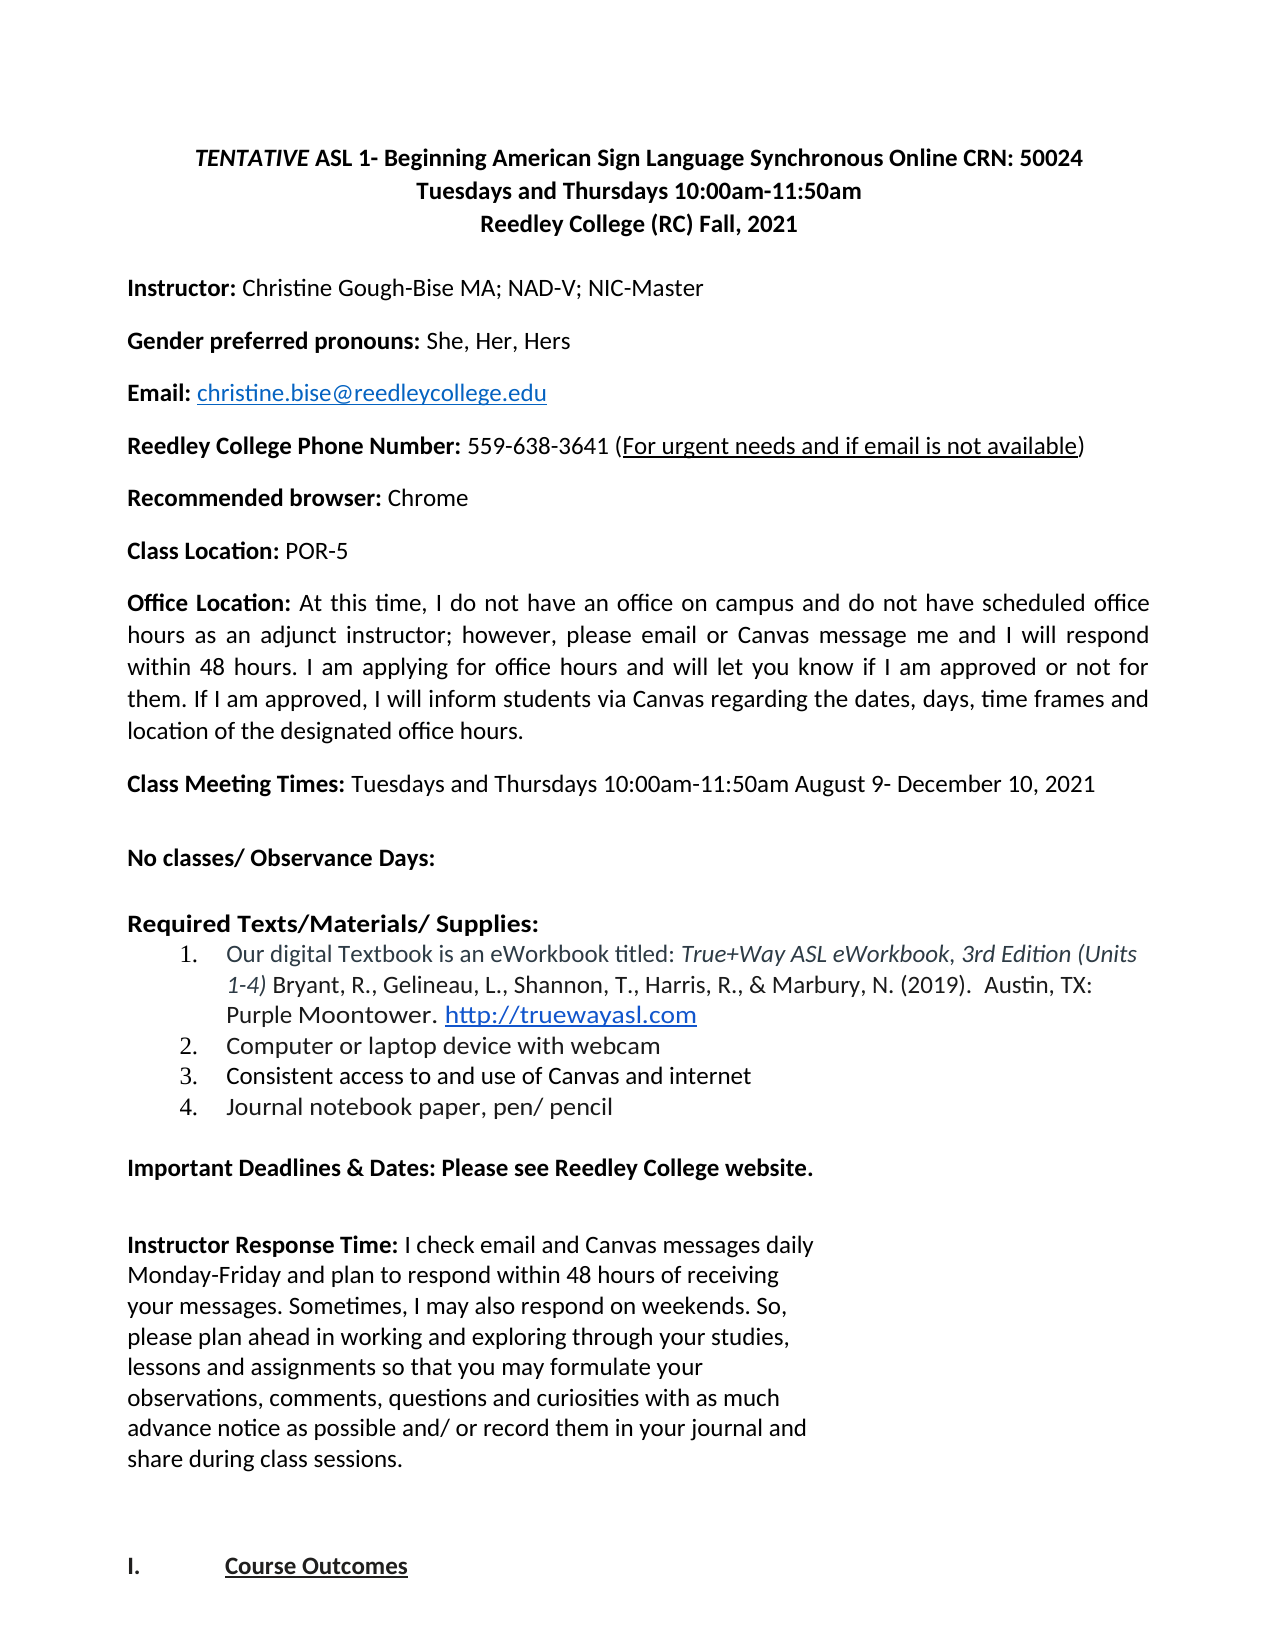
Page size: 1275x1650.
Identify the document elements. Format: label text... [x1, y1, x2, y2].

subtitle Our digital Textbook is an eWorkbook titled: True+Way ASL eWorkbook, 3rd Edition (Units 1-4) Bryant, R., Gelineau, L., Shannon, T., Harris, R., & Marbury, N. (2019). Austin, TX: Purple Moontower. http://truewayasl.com [179, 938, 1152, 1030]
text Instructor: Christine Gough-Bise MA; NAD-V; NIC-Master [127, 272, 1151, 303]
subtitle Computer or laptop device with webcam [179, 1030, 1152, 1060]
subtitle Required Texts/Materials/ Supplies: [127, 908, 1152, 938]
text Instructor Response Time: I check email and Canvas messages daily Monday-Friday and plan to respond within 48 hours of receiving your messages. Sometimes, I may also respond on weekends. So, please plan ahead in working and exploring through your studies, lessons and assignments so that you may formulate your observations, comments, questions and curiosities with as much advance notice as possible and/ or record them in your journal and share during class sessions. [127, 1229, 831, 1473]
subtitle Consistent access to and use of Canvas and internet [179, 1060, 1152, 1091]
text Reedley College (RC) Fall, 2021 [127, 208, 1151, 239]
text Email: christine.bise@reedleycollege.edu [127, 377, 1151, 408]
list I. Course Outcomes [127, 1551, 1152, 1581]
text Gender preferred pronouns: She, Her, Hers [127, 325, 1151, 355]
text Office Location: At this time, I do not have an office on campus and do not have scheduled office hours as an adjunct instructor; however, please email or Canvas message me and I will respond within 48 hours. I am applying for office hours and will let you know if I am approved or not for them. If I am approved, I will inform students via Canvas regarding the dates, days, time frames and location of the designated office hours. [127, 587, 1151, 746]
text Tuesdays and Thursdays 10:00am-11:50am [127, 175, 1151, 205]
text Class Meeting Times: Tuesdays and Thursdays 10:00am-11:50am August 9- December 10, 2021 [127, 768, 1151, 798]
text TENTATIVE ASL 1- Beginning American Sign Language Synchronous Online CRN: 50024 [127, 142, 1151, 172]
text No classes/ Observance Days: [127, 842, 1062, 872]
text Class Location: POR-5 [127, 535, 1151, 566]
text Important Deadlines & Dates: Please see Reedley College website. [127, 1152, 831, 1182]
subtitle Journal notebook paper, pen/ pencil [179, 1091, 1152, 1121]
text Reedley College Phone Number: 559-638-3641 (For urgent needs and if email is not available) [127, 430, 1151, 461]
text Recommended browser: Chrome [127, 483, 1151, 513]
